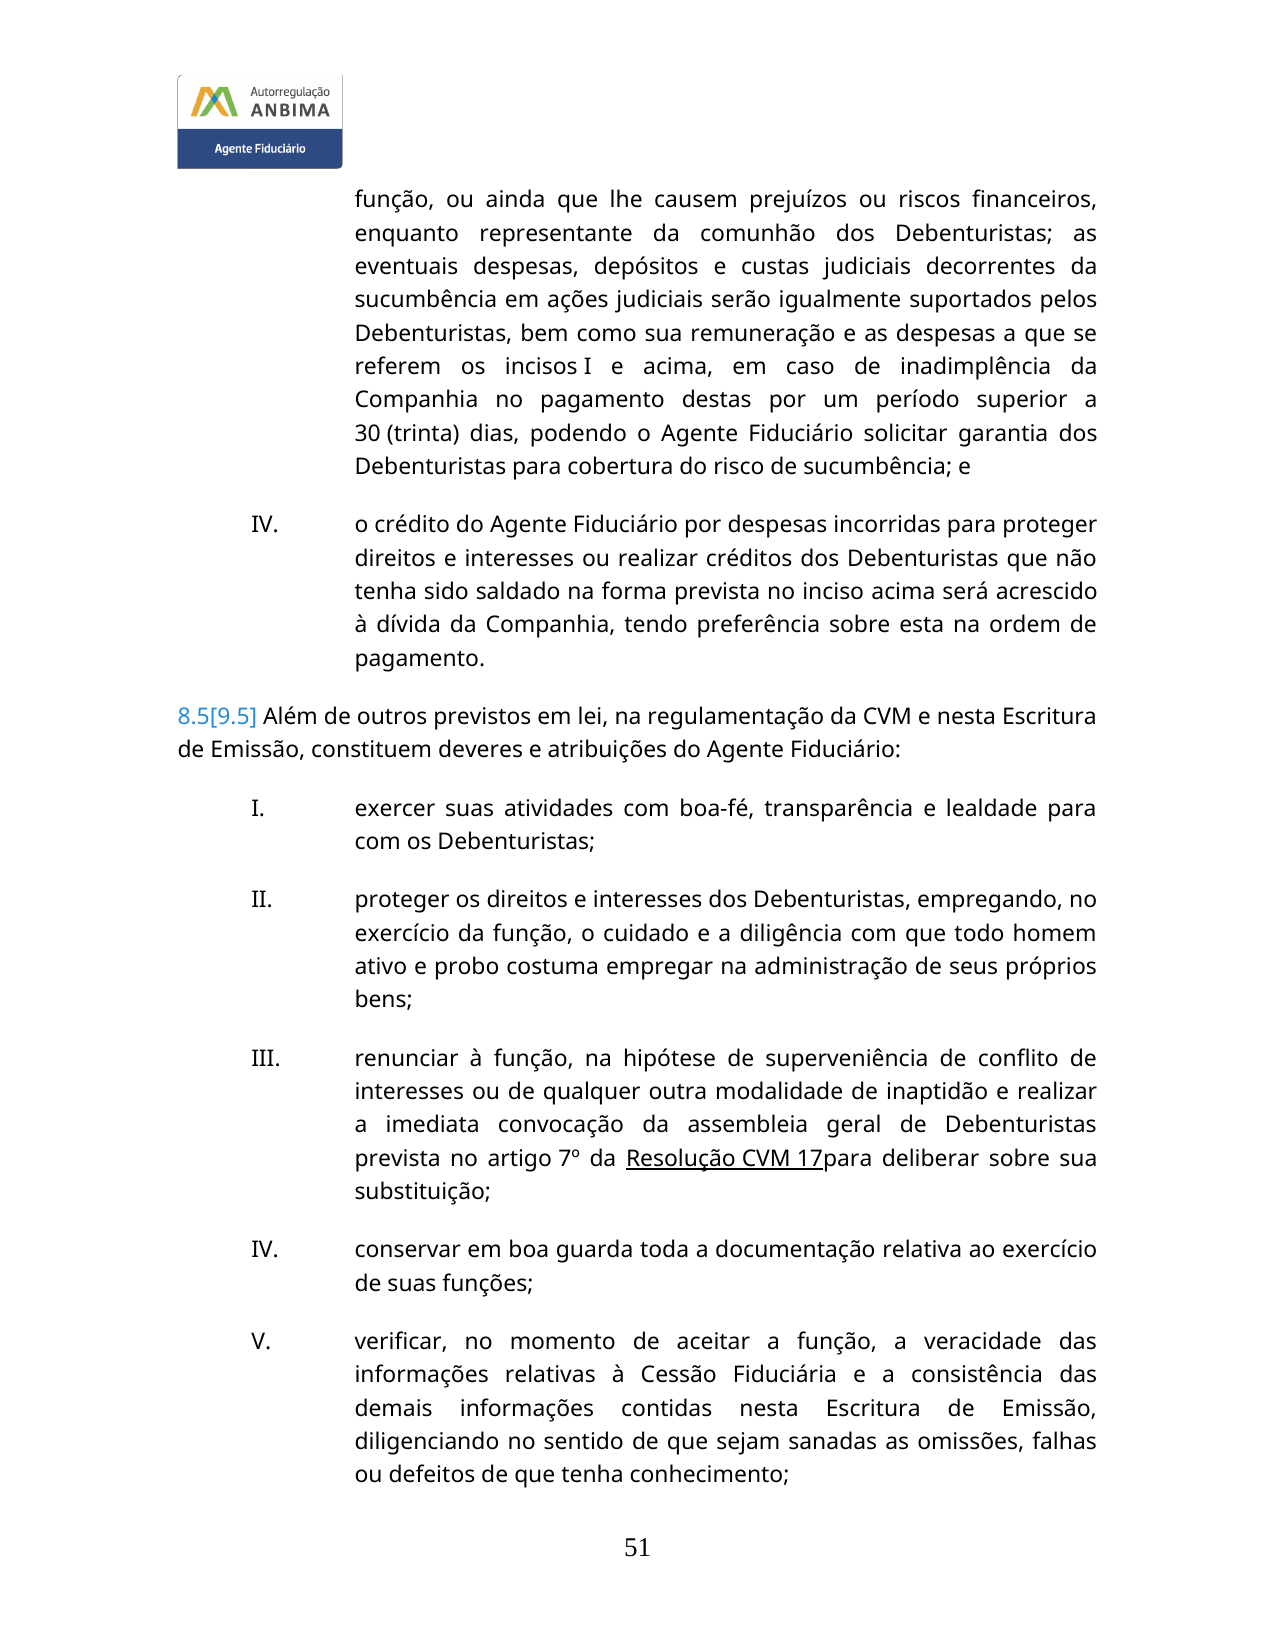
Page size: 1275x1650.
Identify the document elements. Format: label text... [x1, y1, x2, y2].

picture [177, 75, 343, 169]
list renunciar à função, na hipótese de superveniência de conflito de interesses ou de qualquer outra modalidade de inaptidão e realizar a imediata convocação da assembleia geral de Debenturistas prevista no artigo 7º da Resolução CVM 17para deliberar sobre sua substituição; [251, 1039, 1098, 1206]
list proteger os direitos e interesses dos Debenturistas, empregando, no exercício da função, o cuidado e a diligência com que todo homem ativo e probo costuma empregar na administração de seus próprios bens; [251, 881, 1098, 1014]
list exercer suas atividades com boa-fé, transparência e lealdade para com os Debenturistas; [251, 789, 1098, 856]
list o crédito do Agente Fiduciário por despesas incorridas para proteger direitos e interesses ou realizar créditos dos Debenturistas que não tenha sido saldado na forma prevista no inciso III acima será acrescido à dívida da Companhia, tendo preferência sobre esta na ordem de pagamento. [251, 506, 1098, 673]
list conservar em boa guarda toda a documentação relativa ao exercício de suas funções; [251, 1231, 1098, 1298]
list Além de outros previstos em lei, na regulamentação da CVM e nesta Escritura de Emissão, constituem deveres e atribuições do Agente Fiduciário: [177, 698, 1098, 764]
list verificar, no momento de aceitar a função, a veracidade das informações relativas à Cessão Fiduciária e a consistência das demais informações contidas nesta Escritura de Emissão, diligenciando no sentido de que sejam sanadas as omissões, falhas ou defeitos de que tenha conhecimento; [251, 1323, 1098, 1489]
